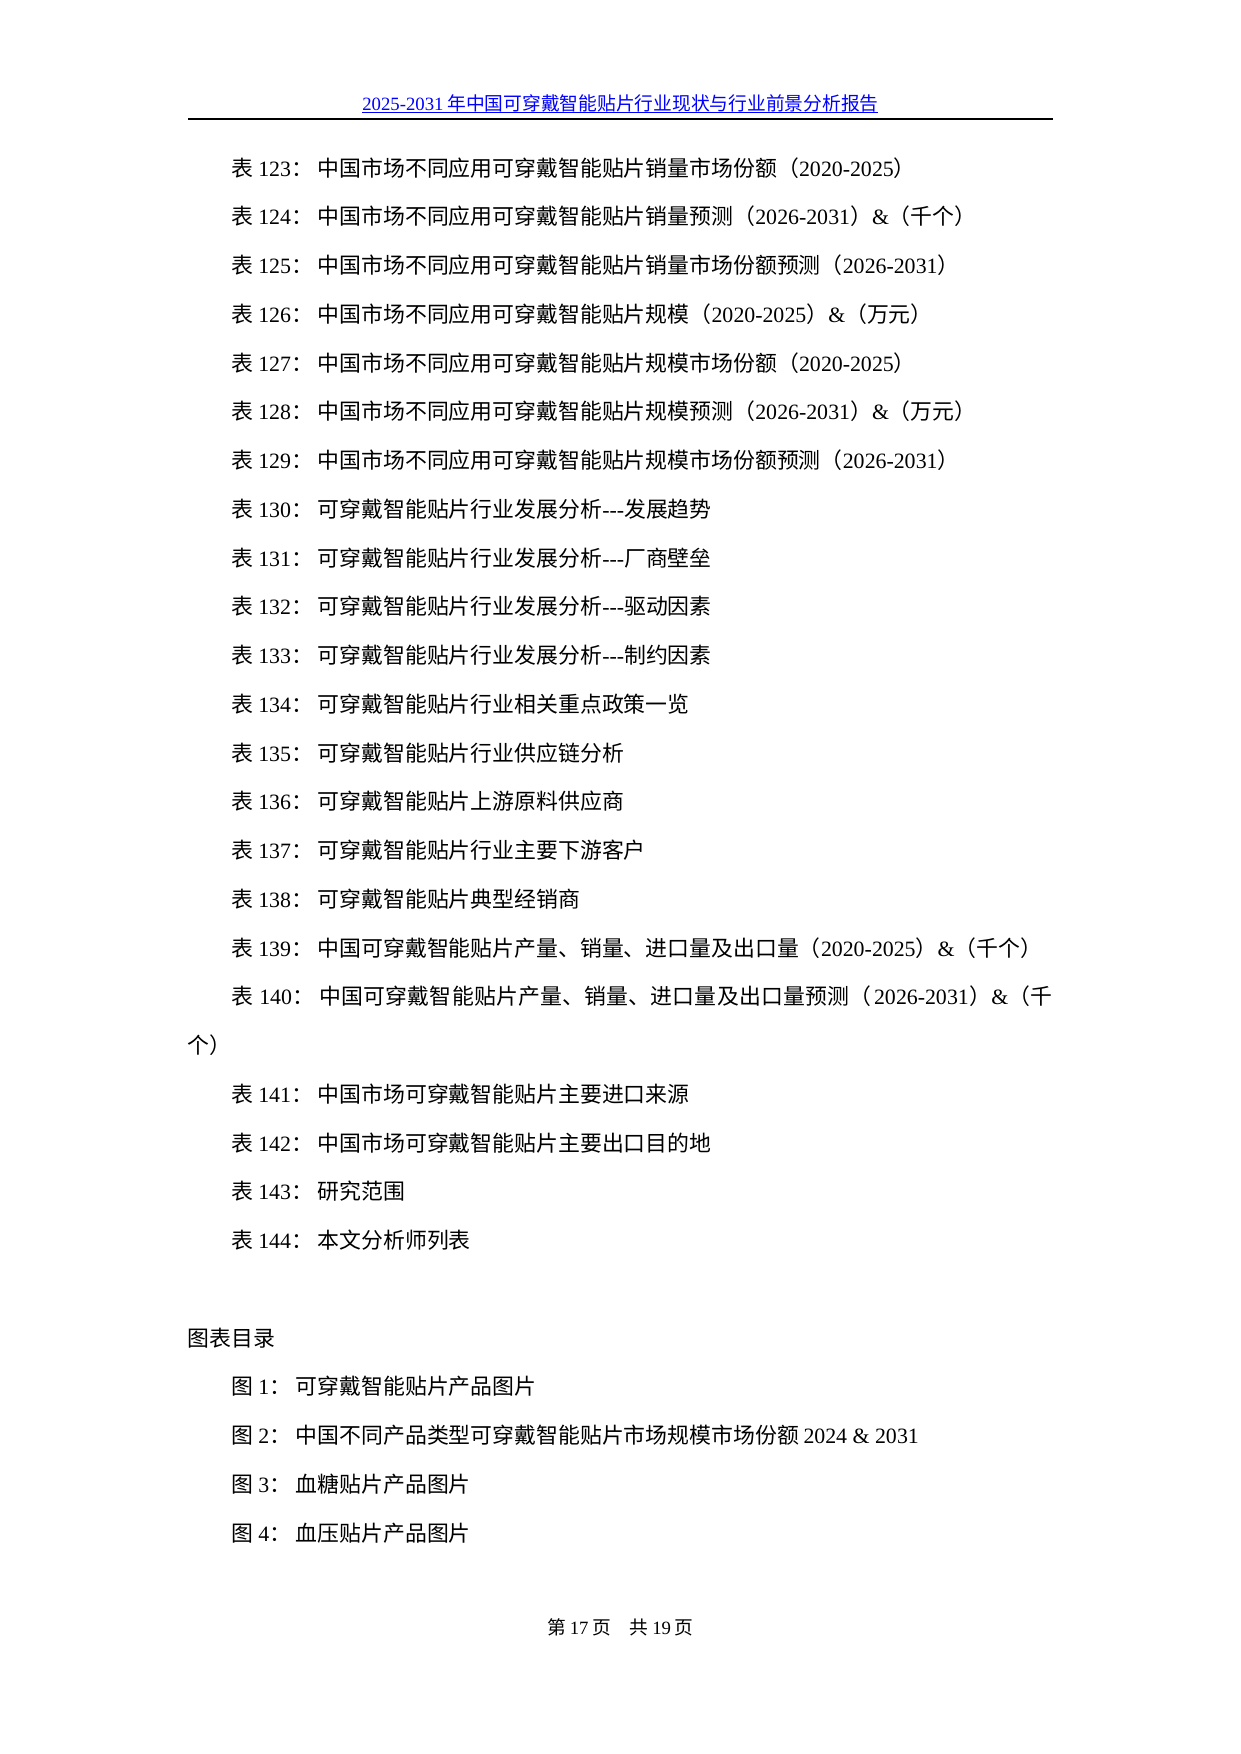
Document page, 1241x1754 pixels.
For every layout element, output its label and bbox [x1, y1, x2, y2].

text [187, 150, 1053, 1548]
